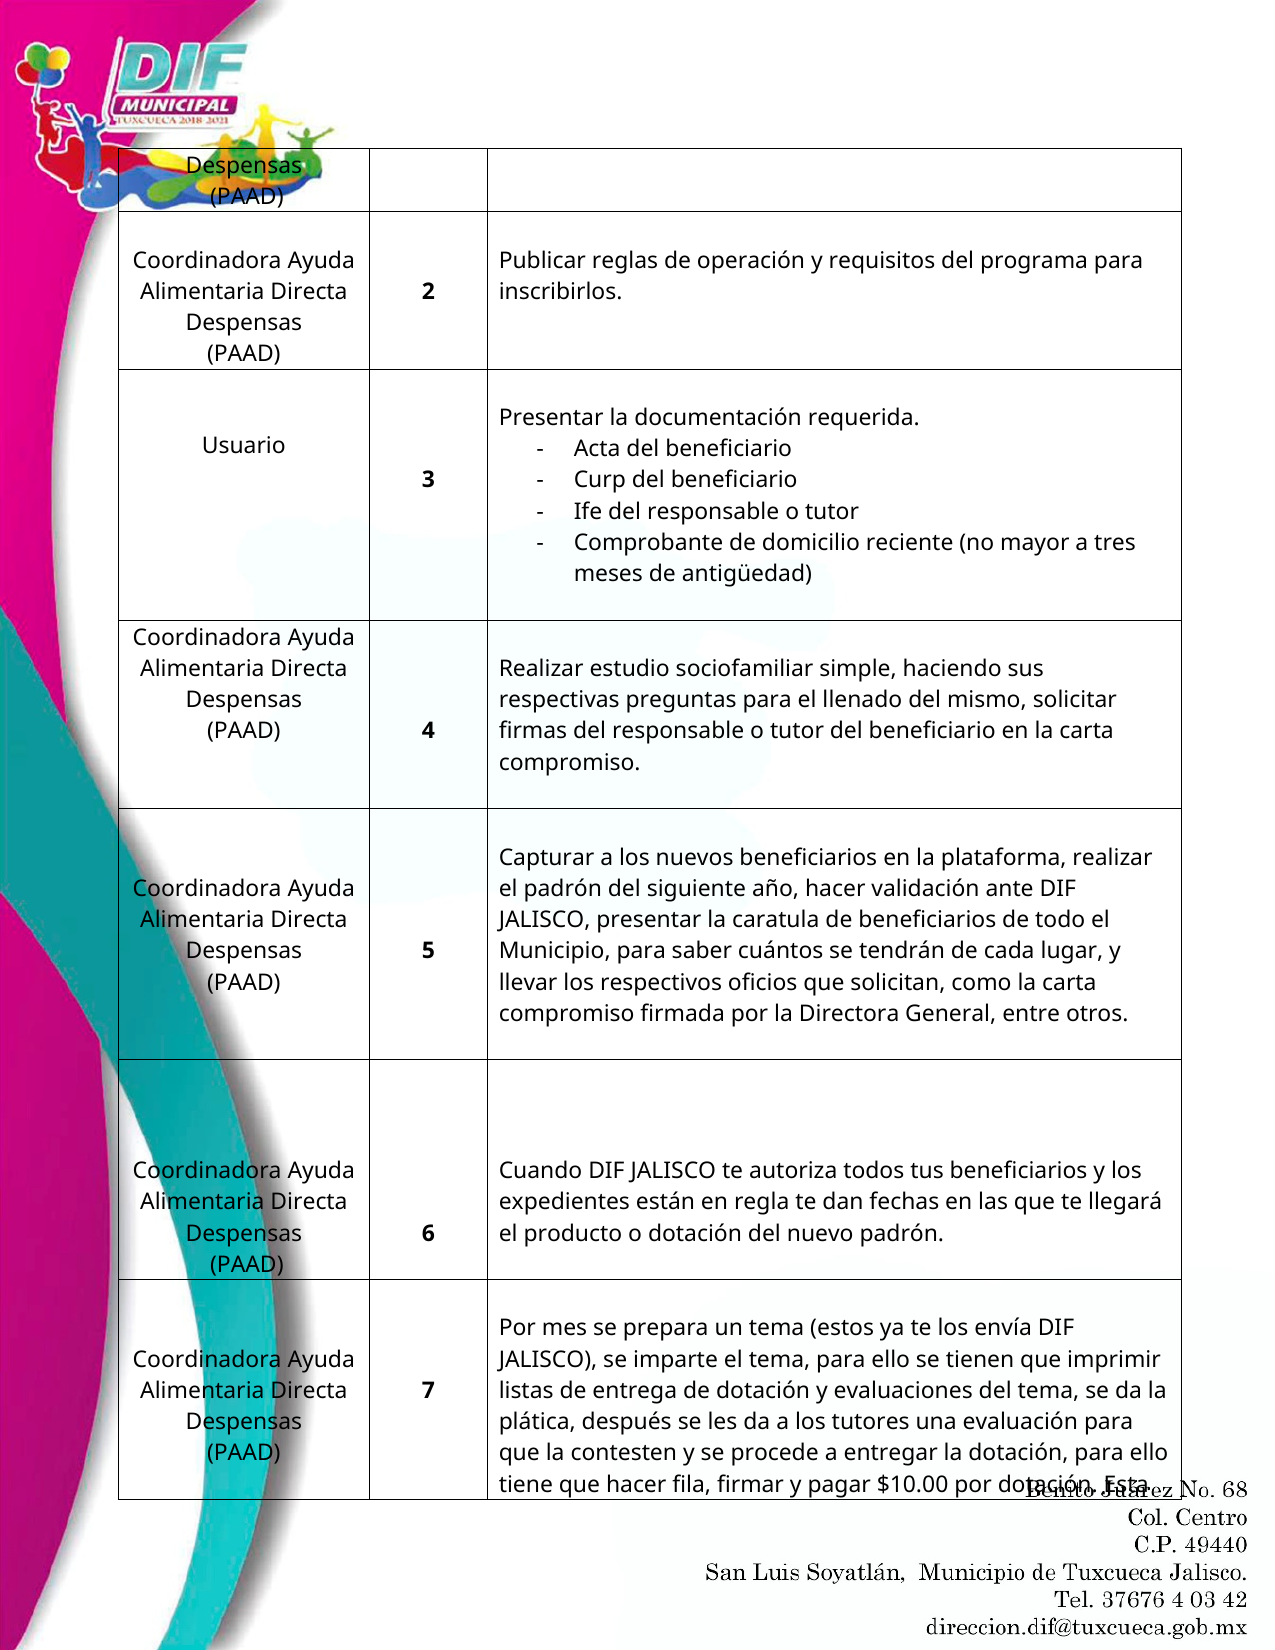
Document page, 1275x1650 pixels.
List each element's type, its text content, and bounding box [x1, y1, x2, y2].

table_cell 1 [370, 149, 487, 211]
table_cell Coordinadora Ayuda Alimentaria Directa Despensas (PAAD) [119, 621, 369, 808]
table_cell Coordinadora Ayuda Alimentaria Directa Despensas (PAAD) [119, 809, 369, 1059]
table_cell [119, 1280, 369, 1499]
table_cell Capturar a los nuevos beneficiarios en la plataforma, realizar el padrón del siguiente año, hacer validación ante DIF JALISCO, presentar la caratula de beneficiarios de todo el Municipio, para saber cuántos se tendrán de cada lugar, y llevar los respectivos oficios que solicitan, como la carta compromiso firmada por la Directora General, entre otros. [488, 809, 1181, 1059]
table_cell 7 [370, 1280, 487, 1499]
table_cell Coordinadora Ayuda Alimentaria Directa Despensas (PAAD) [119, 1060, 369, 1279]
table_cell Realizar estudio sociofamiliar simple, haciendo sus respectivas preguntas para el llenado del mismo, solicitar firmas del responsable o tutor del beneficiario en la carta compromiso. [488, 621, 1181, 808]
table_cell Presentar la documentación requerida. Acta del beneficiario Curp del beneficiario Ife del responsable o tutor Comprobante de domicilio reciente (no mayor a tres meses de antigüedad) [488, 370, 1181, 619]
table_cell Publicar reglas de operación y requisitos del programa para inscribirlos. [488, 212, 1181, 368]
table_cell Cuando DIF JALISCO te autoriza todos tus beneficiarios y los expedientes están en regla te dan fechas en las que te llegará el producto o dotación del nuevo padrón. [488, 1060, 1181, 1279]
table_cell Usuario [119, 370, 369, 619]
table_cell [488, 149, 1181, 211]
table_cell 3 [370, 370, 487, 619]
table_cell 6 [370, 1060, 487, 1279]
table_cell 4 [370, 621, 487, 808]
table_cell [119, 149, 369, 211]
table_cell 5 [370, 809, 487, 1059]
table_cell Coordinadora Ayuda Alimentaria Directa Despensas (PAAD) [119, 212, 369, 368]
table_cell 2 [370, 212, 487, 368]
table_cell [488, 1280, 1181, 1499]
picture [0, 0, 1275, 1650]
